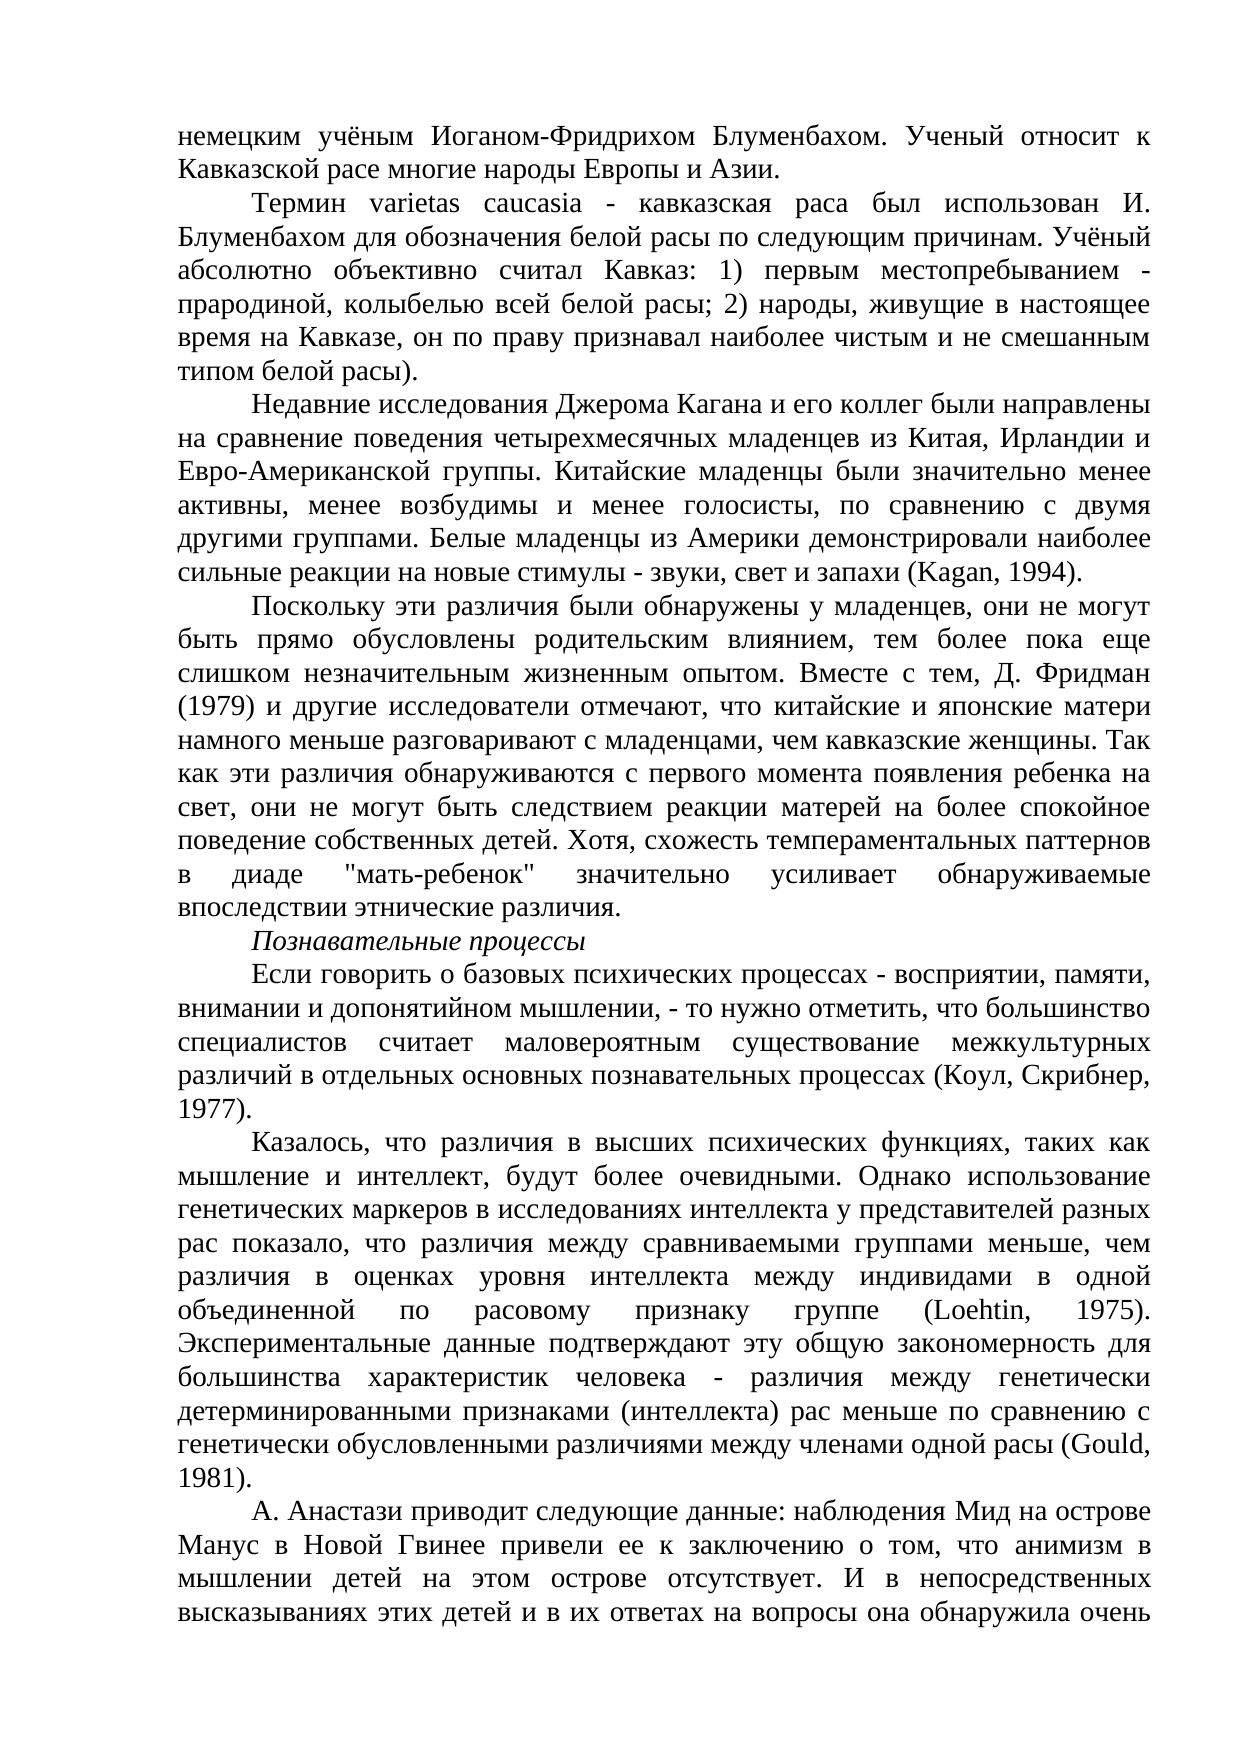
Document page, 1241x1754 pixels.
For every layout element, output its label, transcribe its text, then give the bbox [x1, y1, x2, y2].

text Казалось, что различия в высших психических функциях, таких как мышление и интеллект, будут более очевидными. Однако использование генетических маркеров в исследованиях интеллекта у представителей разных рас показало, что различия между сравниваемыми группами меньше, чем различия в оценках уровня интеллекта между индивидами в одной объединенной по расовому признаку группе (Lоеhtin, 1975). Экспериментальные данные подтверждают эту общую закономерность для большинства характеристик человека - различия между генетически детерминированными признаками (интеллекта) рас меньше по сравнению с генетически обусловленными различиями между членами одной расы (Gоuld, 1981). [177, 1124, 1152, 1493]
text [177, 1493, 1152, 1627]
text Недавние исследования Джерома Кагана и его коллег были направлены на сравнение поведения четырехмесячных младенцев из Китая, Ирландии и Евро-Американской группы. Китайские младенцы были значительно менее активны, менее возбудимы и менее голосисты, по сравнению с двумя другими группами. Белые младенцы из Америки демонстрировали наиболее сильные реакции на новые стимулы - звуки, свет и запахи (Kаgаn, 1994). [177, 386, 1152, 588]
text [177, 118, 1152, 185]
text Поскольку эти различия были обнаружены у младенцев, они не могут быть прямо обусловлены родительским влиянием, тем более пока еще слишком незначительным жизненным опытом. Вместе с тем, Д. Фридман (1979) и другие исследователи отмечают, что китайские и японские матери намного меньше разговаривают с младенцами, чем кавказские женщины. Так как эти различия обнаруживаются с первого момента появления ребенка на свет, они не могут быть следствием реакции матерей на более спокойное поведение собственных детей. Хотя, схожесть темпераментальных паттернов в диаде "мать-ребенок" значительно усиливает обнаруживаемые впоследствии этнические различия. [177, 588, 1152, 923]
text Термин varietas caucasia - кавказская раса был использован И. Блуменбахом для обозначения белой расы по следующим причинам. Учёный абсолютно объективно считал Кавказ: 1) первым местопребыванием - прародиной, колыбелью всей белой расы; 2) народы, живущие в настоящее время на Кавказе, он по праву признавал наиболее чистым и не смешанным типом белой расы). [177, 185, 1152, 386]
text Познавательные процессы [177, 923, 1152, 957]
text Если говорить о базовых психических процессах - восприятии, памяти, внимании и допонятийном мышлении, - то нужно отметить, что большинство специалистов считает маловероятным существование межкультурных различий в отдельных основных познавательных процессах (Коул, Скрибнер, 1977). [177, 957, 1152, 1124]
